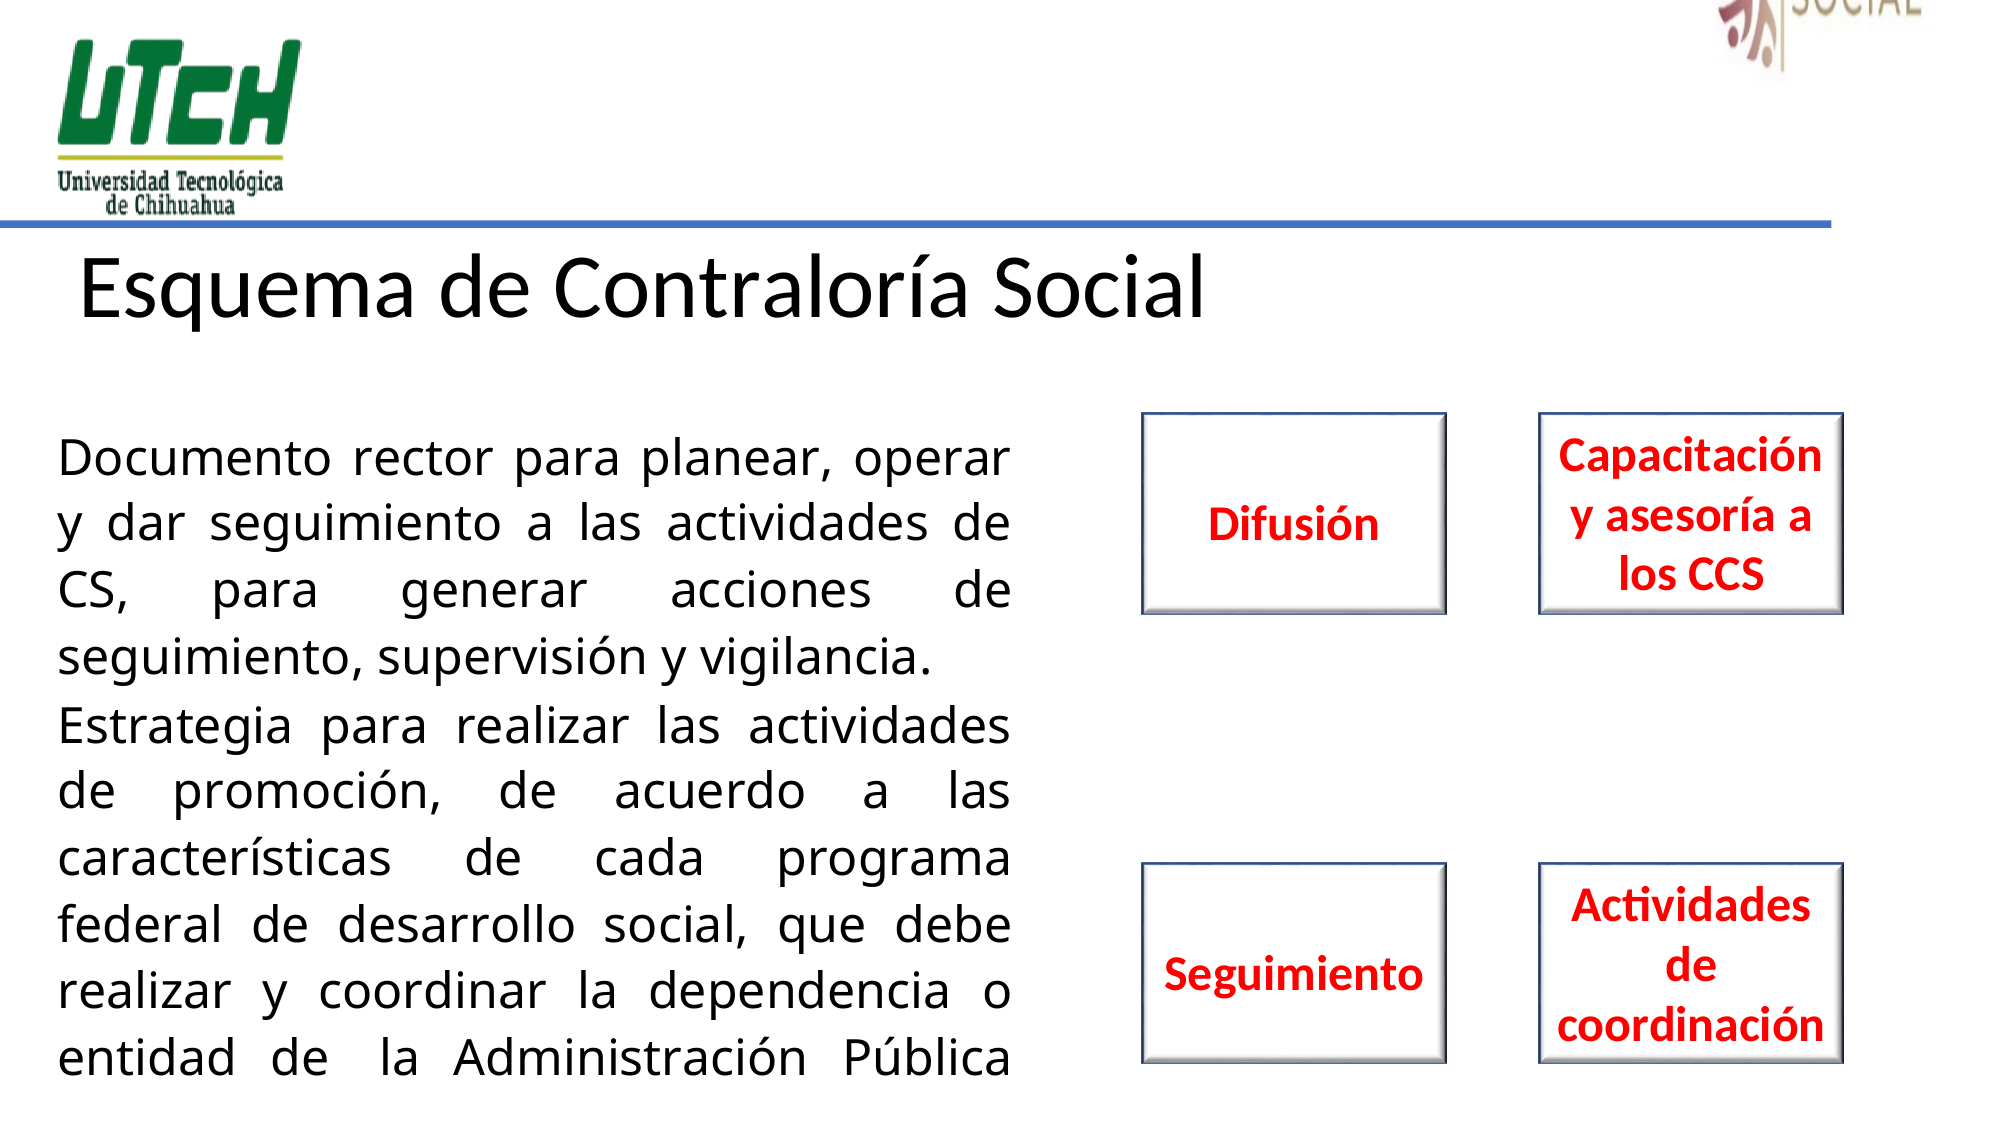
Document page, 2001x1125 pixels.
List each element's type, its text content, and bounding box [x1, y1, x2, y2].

picture [1141, 412, 1447, 615]
subtitle Esquema de Contraloría Social [16, 229, 2000, 341]
picture [49, 31, 306, 223]
subtitle Documento rector para planear, operar y dar seguimiento a las actividades de CS, para generar acciones de seguimiento, supervisión y vigilancia. [57, 422, 1012, 689]
picture [1538, 412, 1844, 615]
picture [1707, 0, 1989, 84]
picture [1141, 862, 1447, 1064]
picture [1538, 862, 1844, 1064]
